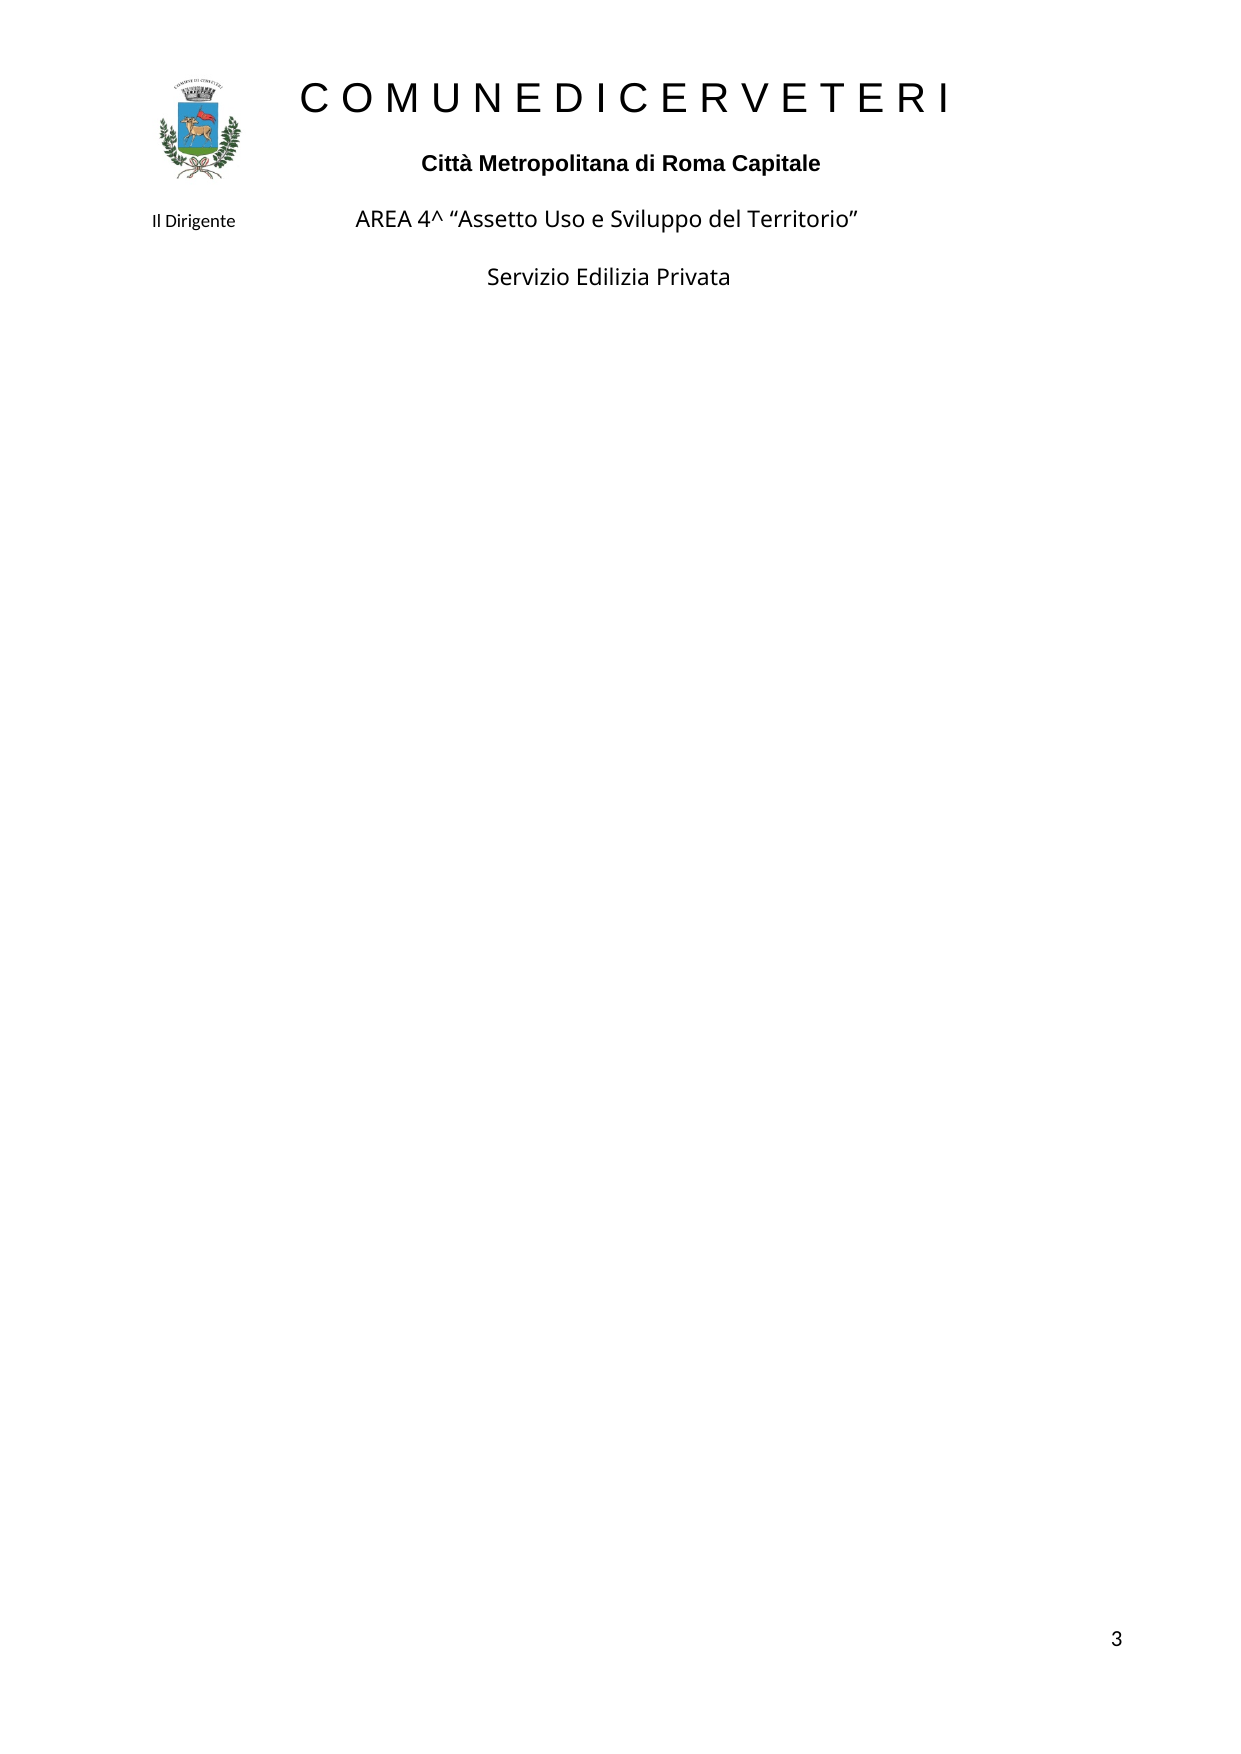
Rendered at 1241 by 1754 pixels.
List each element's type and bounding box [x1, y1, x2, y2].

picture [151, 74, 247, 185]
